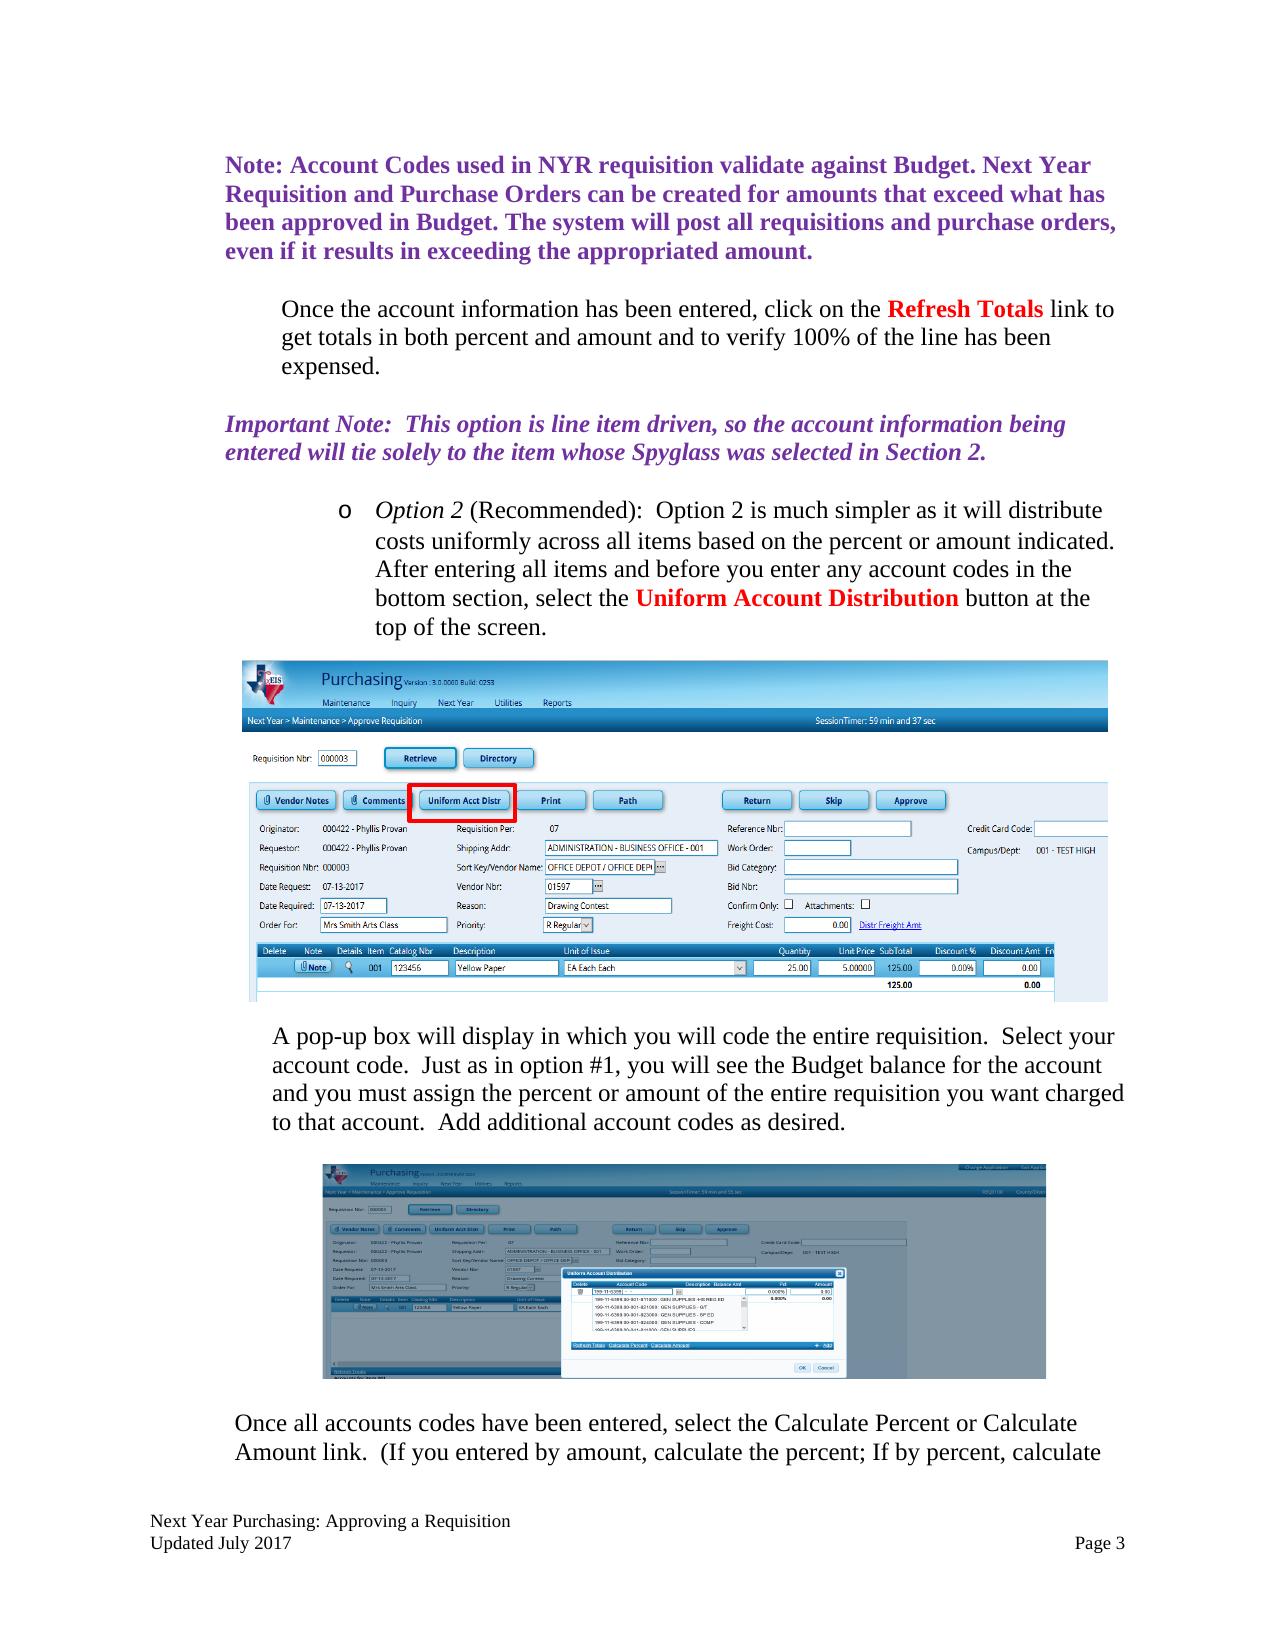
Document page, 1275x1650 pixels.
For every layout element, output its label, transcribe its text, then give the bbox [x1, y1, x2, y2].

picture [242, 660, 1108, 1002]
text Once the account information has been entered, click on the Refresh Totals link to get totals in both percent and amount and to verify 100% of the line has been expensed. [281, 294, 1125, 380]
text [234, 1408, 1125, 1465]
text Note: Account Codes used in NYR requisition validate against Budget. Next Year Requisition and Purchase Orders can be created for amounts that exceed what has been approved in Budget. The system will post all requisitions and purchase orders, even if it results in exceeding the appropriated amount. [225, 150, 1125, 265]
text A pop-up box will display in which you will code the entire requisition. Select your account code. Just as in option #1, you will see the Budget balance for the account and you must assign the percent or amount of the entire requisition you want charged to that account. Add additional account codes as desired. [272, 1021, 1125, 1136]
list Option 2 (Recommended): Option 2 is much simpler as it will distribute costs uniformly across all items based on the percent or amount indicated. After entering all items and before you enter any account codes in the bottom section, select the Uniform Account Distribution button at the top of the screen. [337, 495, 1125, 641]
picture [322, 1164, 1047, 1379]
text Important Note: This option is line item driven, so the account information being entered will tie solely to the item whose Spyglass was selected in Section 2. [225, 409, 1125, 466]
